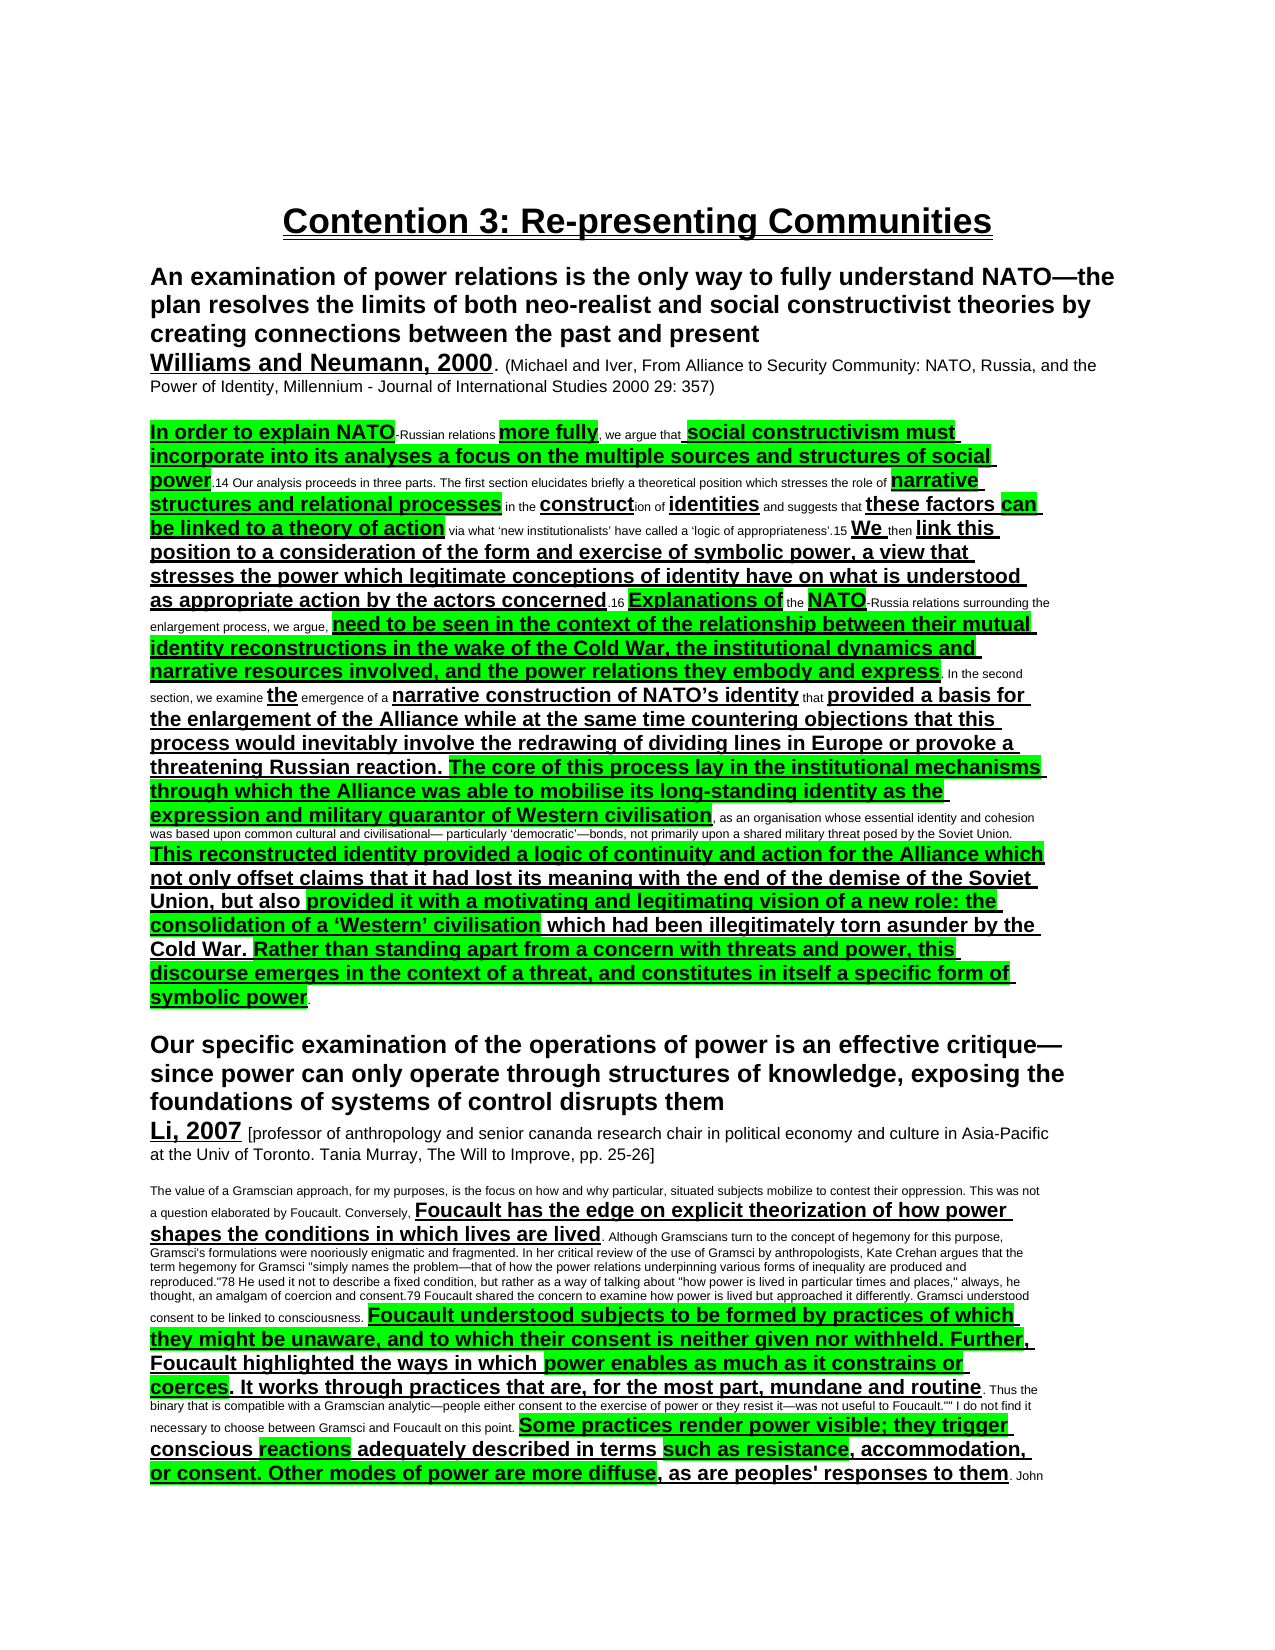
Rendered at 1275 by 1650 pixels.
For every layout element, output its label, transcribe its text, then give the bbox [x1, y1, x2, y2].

subtitle Contention 3: Re-presenting Communities [150, 200, 1125, 241]
subtitle An examination of power relations is the only way to fully understand NATO—the plan resolves the limits of both neo-realist and social constructivist theories by creating connections between the past and present [150, 262, 1125, 348]
subtitle Our specific examination of the operations of power is an effective critique—since power can only operate through structures of knowledge, exposing the foundations of systems of control disrupts them [150, 1030, 1125, 1116]
text Li, 2007 [professor of anthropology and senior cananda research chair in political economy and culture in Asia-Pacific at the Univ of Toronto. Tania Murray, The Will to Improve, pp. 25-26] [150, 1116, 1050, 1164]
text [150, 1183, 1050, 1485]
text Williams and Neumann, 2000. (Michael and Iver, From Alliance to Security Community: NATO, Russia, and the Power of Identity, Millennium - Journal of International Studies 2000 29: 357) [150, 348, 1125, 396]
text In order to explain NATO-Russian relations more fully, we argue that social constructivism must incorporate into its analyses a focus on the multiple sources and structures of social power.14 Our analysis proceeds in three parts. The first section elucidates briefly a theoretical position which stresses the role of narrative structures and relational processes in the construction of identities and suggests that these factors can be linked to a theory of action via what ‘new institutionalists’ have called a ‘logic of appropriateness’.15 We then link this position to a consideration of the form and exercise of symbolic power, a view that stresses the power which legitimate conceptions of identity have on what is understood as appropriate action by the actors concerned.16 Explanations of the NATO-Russia relations surrounding the enlargement process, we argue, need to be seen in the context of the relationship between their mutual identity reconstructions in the wake of the Cold War, the institutional dynamics and narrative resources involved, and the power relations they embody and express. In the second section, we examine the emergence of a narrative construction of NATO’s identity that provided a basis for the enlargement of the Alliance while at the same time countering objections that this process would inevitably involve the redrawing of dividing lines in Europe or provoke a threatening Russian reaction. The core of this process lay in the institutional mechanisms through which the Alliance was able to mobilise its long-standing identity as the expression and military guarantor of Western civilisation, as an organisation whose essential identity and cohesion was based upon common cultural and civilisational— particularly ‘democratic’—bonds, not primarily upon a shared military threat posed by the Soviet Union. This reconstructed identity provided a logic of continuity and action for the Alliance which not only offset claims that it had lost its meaning with the end of the demise of the Soviet Union, but also provided it with a motivating and legitimating vision of a new role: the consolidation of a ‘Western’ civilisation which had been illegitimately torn asunder by the Cold War. Rather than standing apart from a concern with threats and power, this discourse emerges in the context of a threat, and constitutes in itself a specific form of symbolic power. [150, 420, 1050, 1009]
